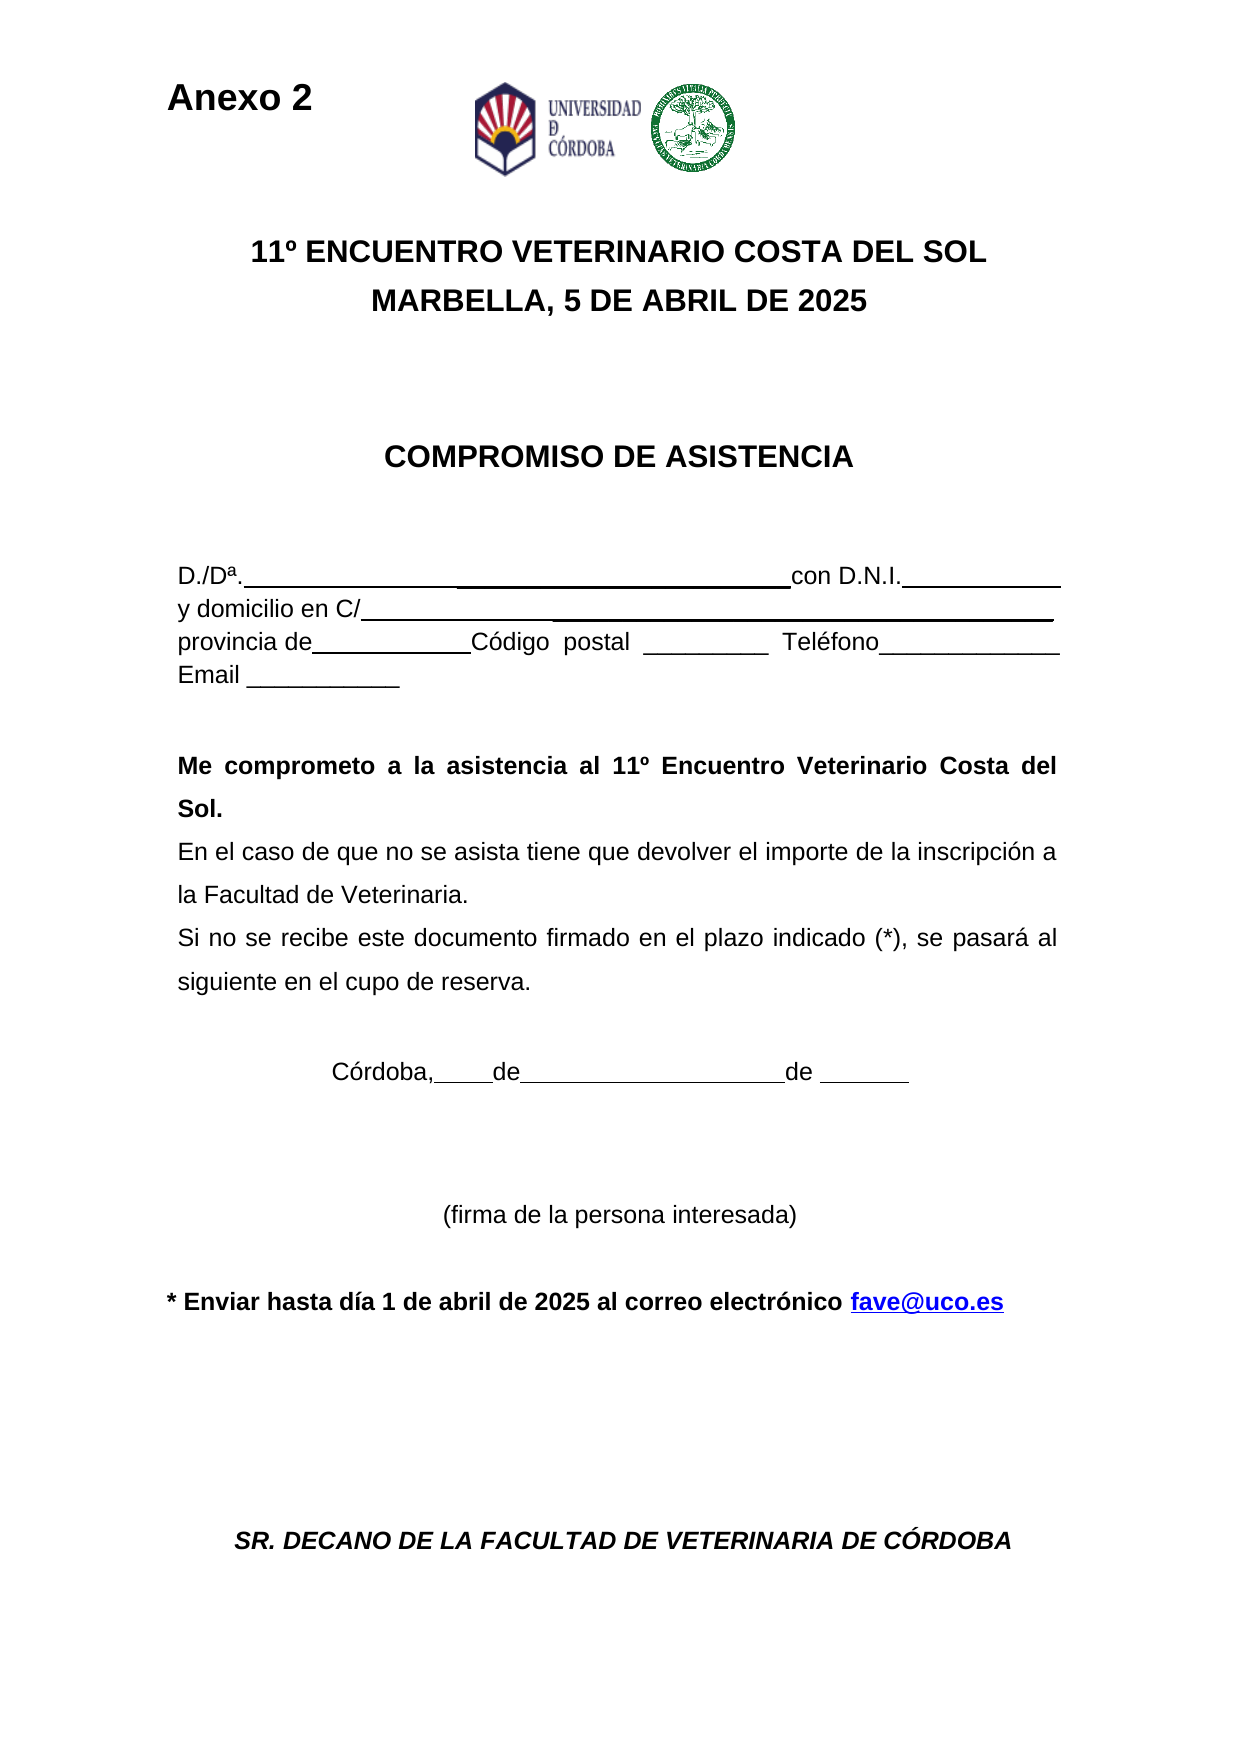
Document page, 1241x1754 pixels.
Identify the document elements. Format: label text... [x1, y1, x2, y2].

text (firma de la persona interesada) [168, 1201, 1071, 1229]
picture [649, 82, 736, 173]
text MARBELLA, 5 DE ABRIL DE 2025 [167, 282, 1071, 318]
text COMPROMISO DE ASISTENCIA [167, 438, 1071, 474]
text En el caso de que no se asista tiene que devolver el importe de la inscripción a la Facultad de Veterinaria. [177, 837, 1058, 909]
text 11º ENCUENTRO VETERINARIO COSTA DEL SOL [167, 233, 1071, 269]
text y domicilio en C/ ____________________________________ [177, 594, 1061, 623]
text * Enviar hasta día 1 de abril de 2025 al correo electrónico fave@uco.es [167, 1287, 1071, 1316]
text SR. DECANO DE LA FACULTAD DE VETERINARIA DE CÓRDOBA [177, 1526, 1071, 1555]
text Córdoba, de de [168, 1057, 1071, 1086]
text Me comprometo a la asistencia al 11º Encuentro Veterinario Costa del Sol. [177, 751, 1058, 823]
picture [475, 82, 642, 177]
text provincia de Código postal _________ Teléfono_____________ Email ___________ [177, 627, 1061, 689]
text Si no se recibe este documento firmado en el plazo indicado (*), se pasará al siguiente en el cupo de reserva. [177, 923, 1058, 995]
text D./Dª. ________________________con D.N.I. [177, 561, 1061, 590]
